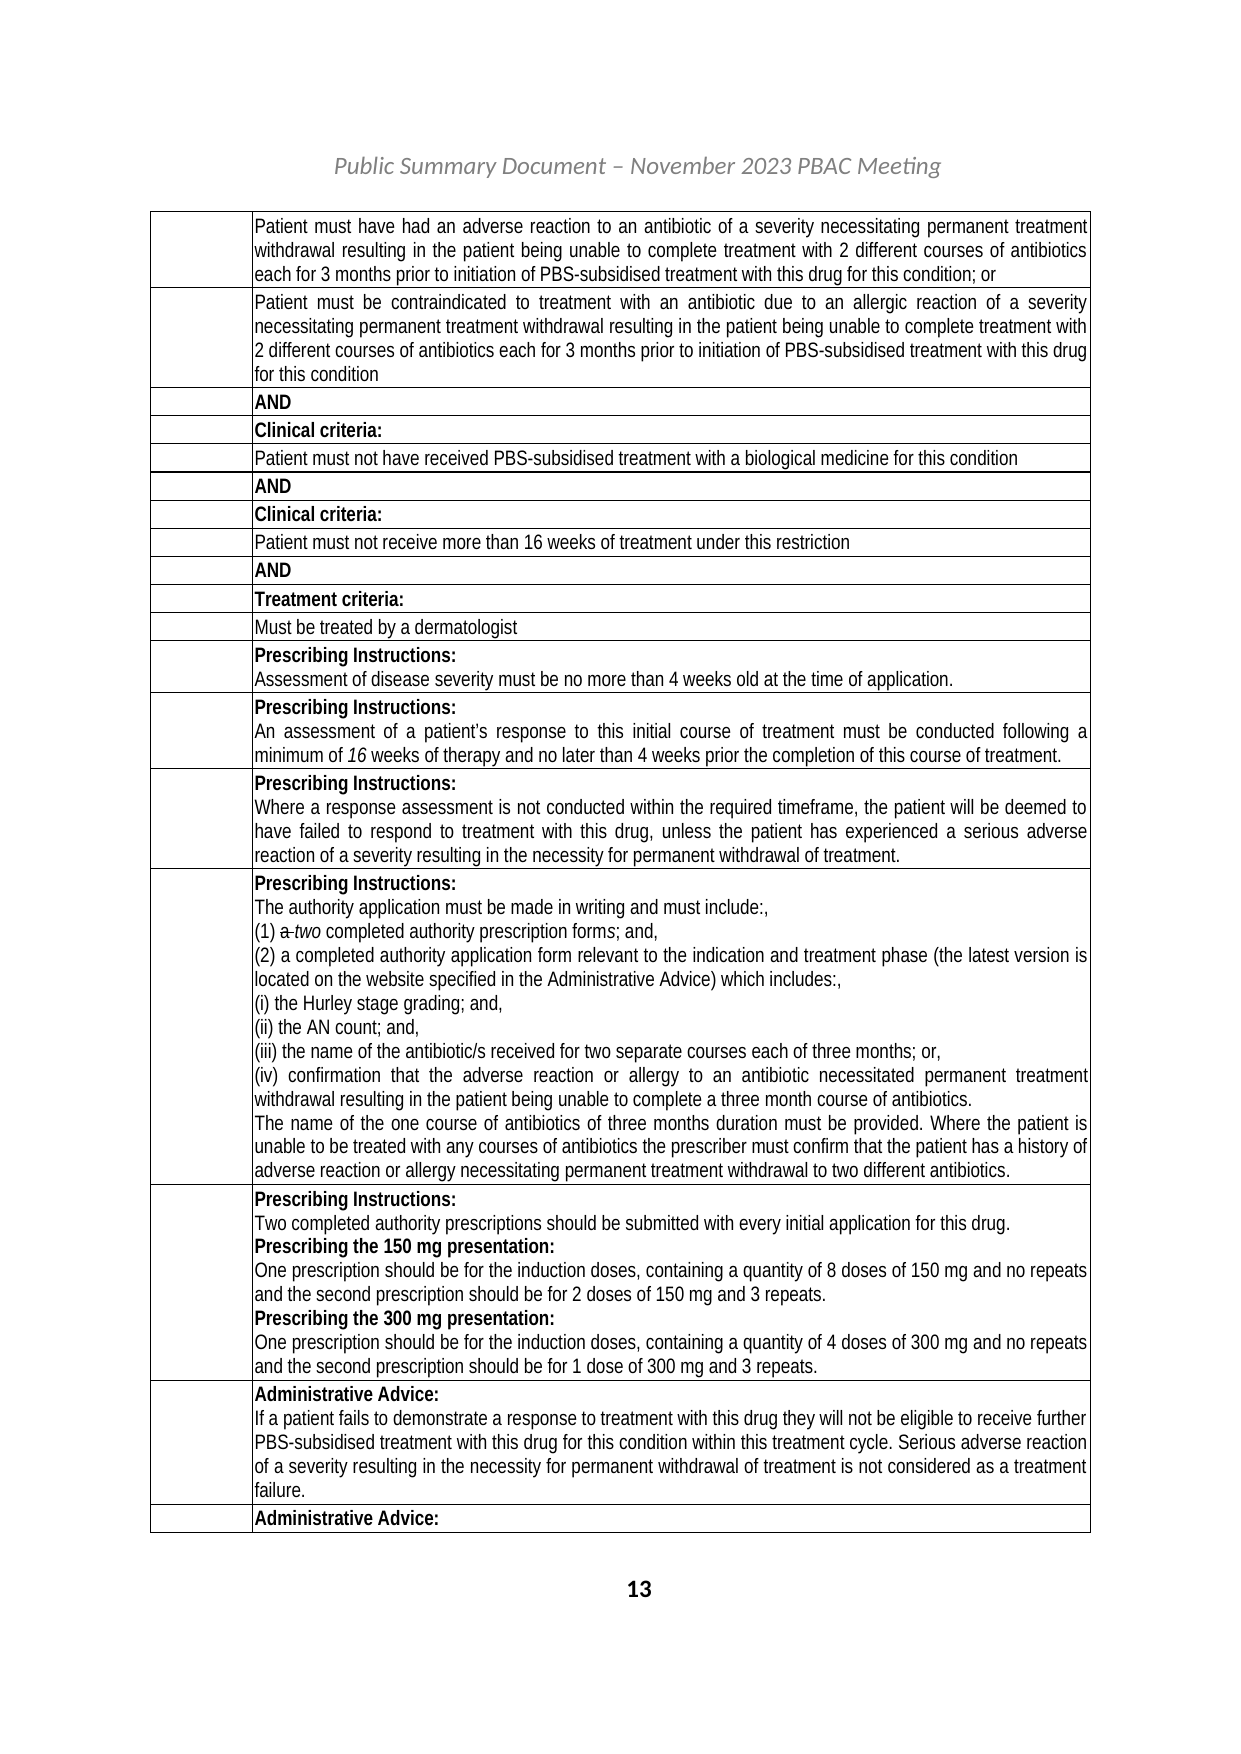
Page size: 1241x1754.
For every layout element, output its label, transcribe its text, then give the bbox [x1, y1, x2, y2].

table_cell Administrative Advice: If a patient fails to demonstrate a response to treatment with this drug they will not be eligible to receive further PBS-subsidised treatment with this drug for this condition within this treatment cycle. Serious adverse reaction of a severity resulting in the necessity for permanent withdrawal of treatment is not considered as a treatment failure. [253, 1381, 1090, 1504]
table_cell AND [253, 473, 1090, 499]
table_cell [151, 869, 252, 1184]
table_cell Clinical criteria: [253, 501, 1090, 528]
table_cell [151, 473, 252, 499]
table_cell [151, 693, 252, 768]
table_cell [151, 1505, 252, 1532]
table_cell [151, 416, 252, 443]
table_cell Prescribing Instructions: Assessment of disease severity must be no more than 4 weeks old at the time of application. [253, 641, 1090, 692]
table_cell Prescribing Instructions: Where a response assessment is not conducted within the required timeframe, the patient will be deemed to have failed to respond to treatment with this drug, unless the patient has experienced a serious adverse reaction of a severity resulting in the necessity for permanent withdrawal of treatment. [253, 769, 1090, 868]
table_cell AND [253, 557, 1090, 584]
table_cell [151, 212, 252, 287]
table_cell [151, 641, 252, 692]
table_cell AND [253, 388, 1090, 415]
table_cell Must be treated by a dermatologist [253, 613, 1090, 640]
table_cell Prescribing Instructions: An assessment of a patient’s response to this initial course of treatment must be conducted following a minimum of 16 weeks of therapy and no later than 4 weeks prior the completion of this course of treatment. [253, 693, 1090, 768]
table_cell [151, 1185, 252, 1380]
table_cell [253, 1505, 1090, 1532]
table_cell [151, 388, 252, 415]
table_cell [151, 613, 252, 640]
table_cell Patient must not have received PBS-subsidised treatment with a biological medicine for this condition [253, 444, 1090, 471]
table_cell [151, 288, 252, 387]
table_cell [151, 444, 252, 471]
table_cell Prescribing Instructions: Two completed authority prescriptions should be submitted with every initial application for this drug. Prescribing the 150 mg presentation: One prescription should be for the induction doses, containing a quantity of 8 doses of 150 mg and no repeats and the second prescription should be for 2 doses of 150 mg and 3 repeats. Prescribing the 300 mg presentation: One prescription should be for the induction doses, containing a quantity of 4 doses of 300 mg and no repeats and the second prescription should be for 1 dose of 300 mg and 3 repeats. [253, 1185, 1090, 1380]
table_cell Prescribing Instructions: The authority application must be made in writing and must include:, (1) a two completed authority prescription forms; and, (2) a completed authority application form relevant to the indication and treatment phase (the latest version is located on the website specified in the Administrative Advice) which includes:, (i) the Hurley stage grading; and, (ii) the AN count; and, (iii) the name of the antibiotic/s received for two separate courses each of three months; or, (iv) confirmation that the adverse reaction or allergy to an antibiotic necessitated permanent treatment withdrawal resulting in the patient being unable to complete a three month course of antibiotics. The name of the one course of antibiotics of three months duration must be provided. Where the patient is unable to be treated with any courses of antibiotics the prescriber must confirm that the patient has a history of adverse reaction or allergy necessitating permanent treatment withdrawal to two different antibiotics. [253, 869, 1090, 1184]
table_cell Patient must be contraindicated to treatment with an antibiotic due to an allergic reaction of a severity necessitating permanent treatment withdrawal resulting in the patient being unable to complete treatment with 2 different courses of antibiotics each for 3 months prior to initiation of PBS-subsidised treatment with this drug for this condition [253, 288, 1090, 387]
table_cell Treatment criteria: [253, 585, 1090, 612]
table_cell [151, 1381, 252, 1504]
table_cell Clinical criteria: [253, 416, 1090, 443]
table_cell [151, 769, 252, 868]
table_cell Patient must have had an adverse reaction to an antibiotic of a severity necessitating permanent treatment withdrawal resulting in the patient being unable to complete treatment with 2 different courses of antibiotics each for 3 months prior to initiation of PBS-subsidised treatment with this drug for this condition; or [253, 212, 1090, 287]
table_cell [151, 529, 252, 556]
table_cell [151, 501, 252, 528]
table_cell [151, 557, 252, 584]
table_cell Patient must not receive more than 16 weeks of treatment under this restriction [253, 529, 1090, 556]
table_cell [151, 585, 252, 612]
